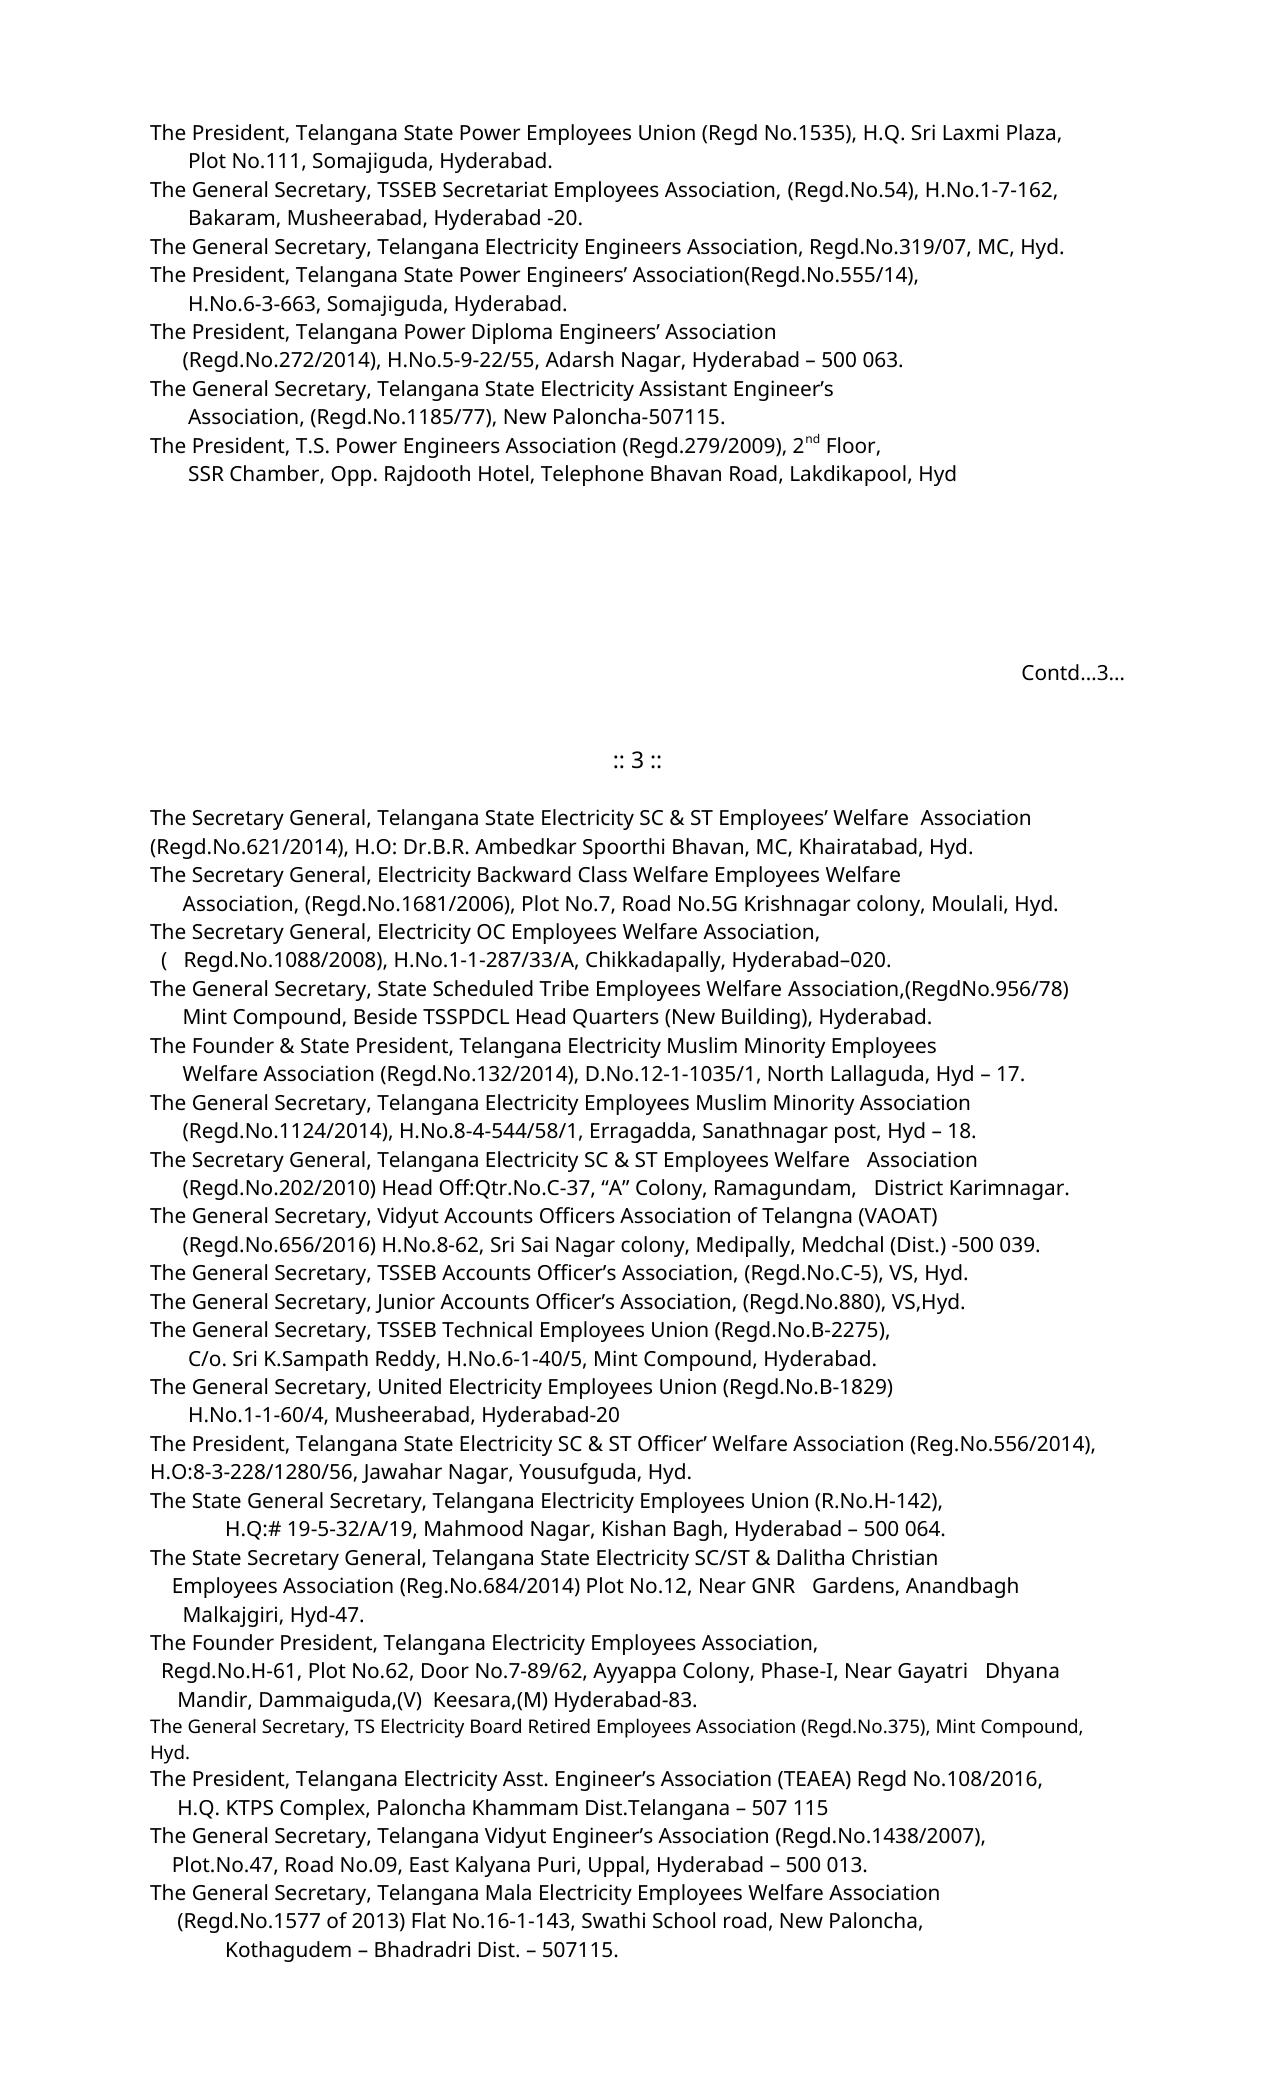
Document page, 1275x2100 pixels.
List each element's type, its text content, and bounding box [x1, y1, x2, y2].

text H.No.1-1-60/4, Musheerabad, Hyderabad-20 [150, 1401, 1125, 1429]
text (Regd.No.656/2016) H.No.8-62, Sri Sai Nagar colony, Medipally, Medchal (Dist.) -500 039. [150, 1230, 1125, 1258]
text Kothagudem – Bhadradri Dist. – 507115. [150, 1935, 1125, 1963]
text Employees Association (Reg.No.684/2014) Plot No.12, Near GNR Gardens, Anandbagh [150, 1571, 1125, 1600]
text :: 3 :: [150, 744, 1125, 775]
text The General Secretary, Telangana State Electricity Assistant Engineer’s [150, 374, 1125, 402]
text The General Secretary, Junior Accounts Officer’s Association, (Regd.No.880), VS,Hyd. [150, 1287, 1125, 1315]
text The General Secretary, Vidyut Accounts Officers Association of Telangna (VAOAT) [150, 1202, 1125, 1230]
text The General Secretary, TSSEB Secretariat Employees Association, (Regd.No.54), H.No.1-7-162, [150, 175, 1125, 203]
text Bakaram, Musheerabad, Hyderabad -20. [150, 203, 1125, 232]
text The President, Telangana Power Diploma Engineers’ Association [150, 317, 1125, 346]
text Welfare Association (Regd.No.132/2014), D.No.12-1-1035/1, North Lallaguda, Hyd – 17. [150, 1059, 1125, 1088]
text Malkajgiri, Hyd-47. [150, 1600, 1125, 1628]
text The President, Telangana State Power Engineers’ Association(Regd.No.555/14), [150, 260, 1125, 289]
text (Regd.No.272/2014), H.No.5-9-22/55, Adarsh Nagar, Hyderabad – 500 063. [150, 346, 1125, 374]
text The Secretary General, Telangana Electricity SC & ST Employees Welfare Association [150, 1145, 1125, 1173]
text (Regd.No.1577 of 2013) Flat No.16-1-143, road, New Paloncha, [150, 1907, 1125, 1935]
text The General Secretary, TSSEB Accounts Officer’s Association, (Regd.No.C-5), VS, Hyd. [150, 1258, 1125, 1287]
text ( Regd.No.1088/2008), H.No.1-1-287/33/A, Chikkadapally, Hyderabad–020. [150, 946, 1125, 974]
text The Secretary General, Telangana State Electricity SC & ST Employees’ Welfare Association (Regd.No.621/2014), H.O: Dr.B.R. Ambedkar Spoorthi Bhavan, MC, Khairatabad, Hyd. [150, 803, 1125, 860]
text H.No.6-3-663, Somajiguda, Hyderabad. [150, 289, 1125, 317]
text The State General Secretary, Telangana Electricity Employees (R.No.H-142), [150, 1486, 1125, 1514]
text The General Secretary, TS Electricity Board Retired Employees Association (Regd.No.375), Mint Compound, Hyd. [150, 1713, 1125, 1764]
text The General Secretary, Telangana Mala Electricity Employees Welfare Association [150, 1878, 1125, 1907]
text Mandir, Dammaiguda,(V) Keesara,(M) Hyderabad-83. [150, 1685, 1125, 1713]
text The General Secretary, Telangana Electricity Employees Muslim Minority Association [150, 1088, 1125, 1116]
text Plot.No.47, Road No.09, East Kalyana Puri, Uppal, – 500 013. [150, 1850, 1125, 1878]
text The General Secretary, Telangana Electricity Engineers Association, Regd.No.319/07, MC, Hyd. [150, 232, 1125, 260]
text C/o. Sri K.Sampath Reddy, H.No.6-1-40/5, Mint Compound, . [150, 1344, 1125, 1372]
text The Founder President, Telangana Electricity Employees Association, [150, 1628, 1125, 1657]
text The General Secretary, United Electricity Employees (Regd.No.B-1829) [150, 1372, 1125, 1401]
text Contd…3… [150, 658, 1125, 687]
text H.Q. KTPS Complex, Paloncha Khammam Dist.Telangana – 507 115 [150, 1793, 1125, 1821]
text The State Secretary General, Telangana State Electricity SC/ST & Dalitha Christian [150, 1543, 1125, 1571]
text The Secretary General, Electricity Backward Class Welfare Employees Welfare [150, 860, 1125, 889]
text H.Q:# 19-5-32/A/19, Mahmood Nagar, Kishan Bagh, – 500 064. [150, 1514, 1125, 1543]
text Regd.No.H-61, Plot No.62, Door No.7-89/62, Ayyappa Colony, Phase-I, Near Gayatri Dhyana [150, 1657, 1125, 1685]
text The President, Telangana State Power Employees Union (Regd No.1535), H.Q. Sri Laxmi Plaza, [150, 118, 1125, 147]
text The General Secretary, TSSEB Technical Employees Union (Regd.No.B-2275), [150, 1315, 1125, 1344]
text (Regd.No.202/2010) Head Off:Qtr.No.C-37, “A” Colony, Ramagundam, District Karimnagar. [150, 1173, 1125, 1202]
text Plot No.111, Somajiguda, Hyderabad. [150, 147, 1125, 175]
text Association, (Regd.No.1681/2006), Plot No.7, Road No.5G Krishnagar colony, Moulali, Hyd. [150, 889, 1125, 917]
text The President, Telangana State Electricity SC & ST Officer’ Welfare Association (Reg.No.556/2014), H.O:8-3-228/1280/56, Jawahar Nagar, Yousufguda, Hyd. [150, 1429, 1125, 1486]
text The Founder & State President, Telangana Electricity Muslim Minority Employees [150, 1031, 1125, 1059]
text The General Secretary, Telangana Vidyut Engineer’s Association (Regd.No.1438/2007), [150, 1821, 1125, 1850]
text SSR Chamber, Opp. Rajdooth Hotel, , Lakdikapool, Hyd [150, 459, 1125, 488]
text The Secretary General, Electricity OC Employees Welfare Association, [150, 917, 1125, 946]
text The President, T.S. Power Engineers Association (Regd.279/2009), 2nd Floor, [150, 431, 1125, 459]
text The General Secretary, State Scheduled Tribe Employees Welfare Association,(RegdNo.956/78) [150, 974, 1125, 1002]
text Association, (Regd.No.1185/77), New Paloncha-507115. [150, 402, 1125, 431]
text (Regd.No.1124/2014), H.No.8-4-544/58/1, Erragadda, Sanathnagar post, Hyd – 18. [150, 1116, 1125, 1145]
text The President, Telangana Electricity Asst. Engineer’s Association (TEAEA) Regd No.108/2016, [150, 1764, 1125, 1793]
text Mint Compound, Beside TSSPDCL Head Quarters (New Building), Hyderabad. [150, 1002, 1125, 1031]
